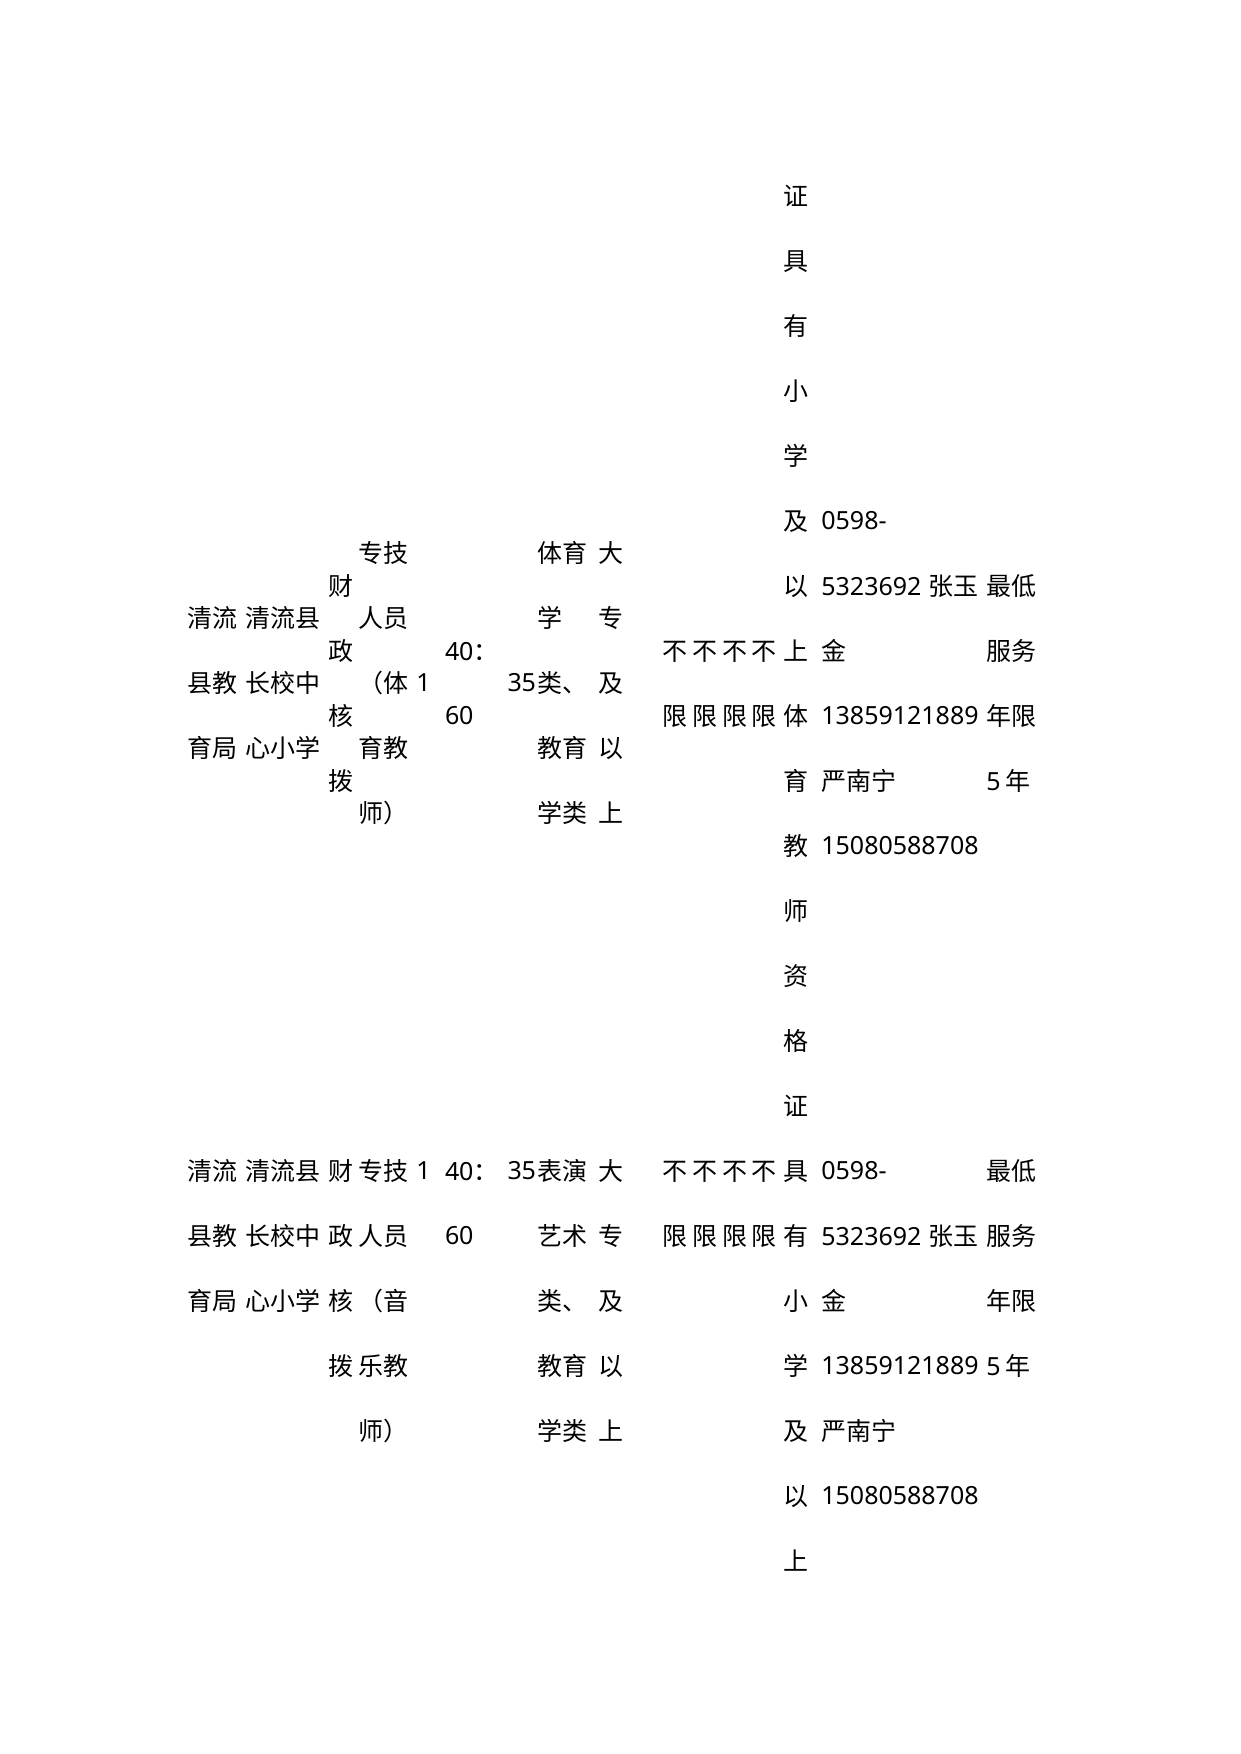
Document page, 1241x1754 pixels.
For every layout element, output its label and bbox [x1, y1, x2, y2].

table_header [188, 162, 1053, 1592]
